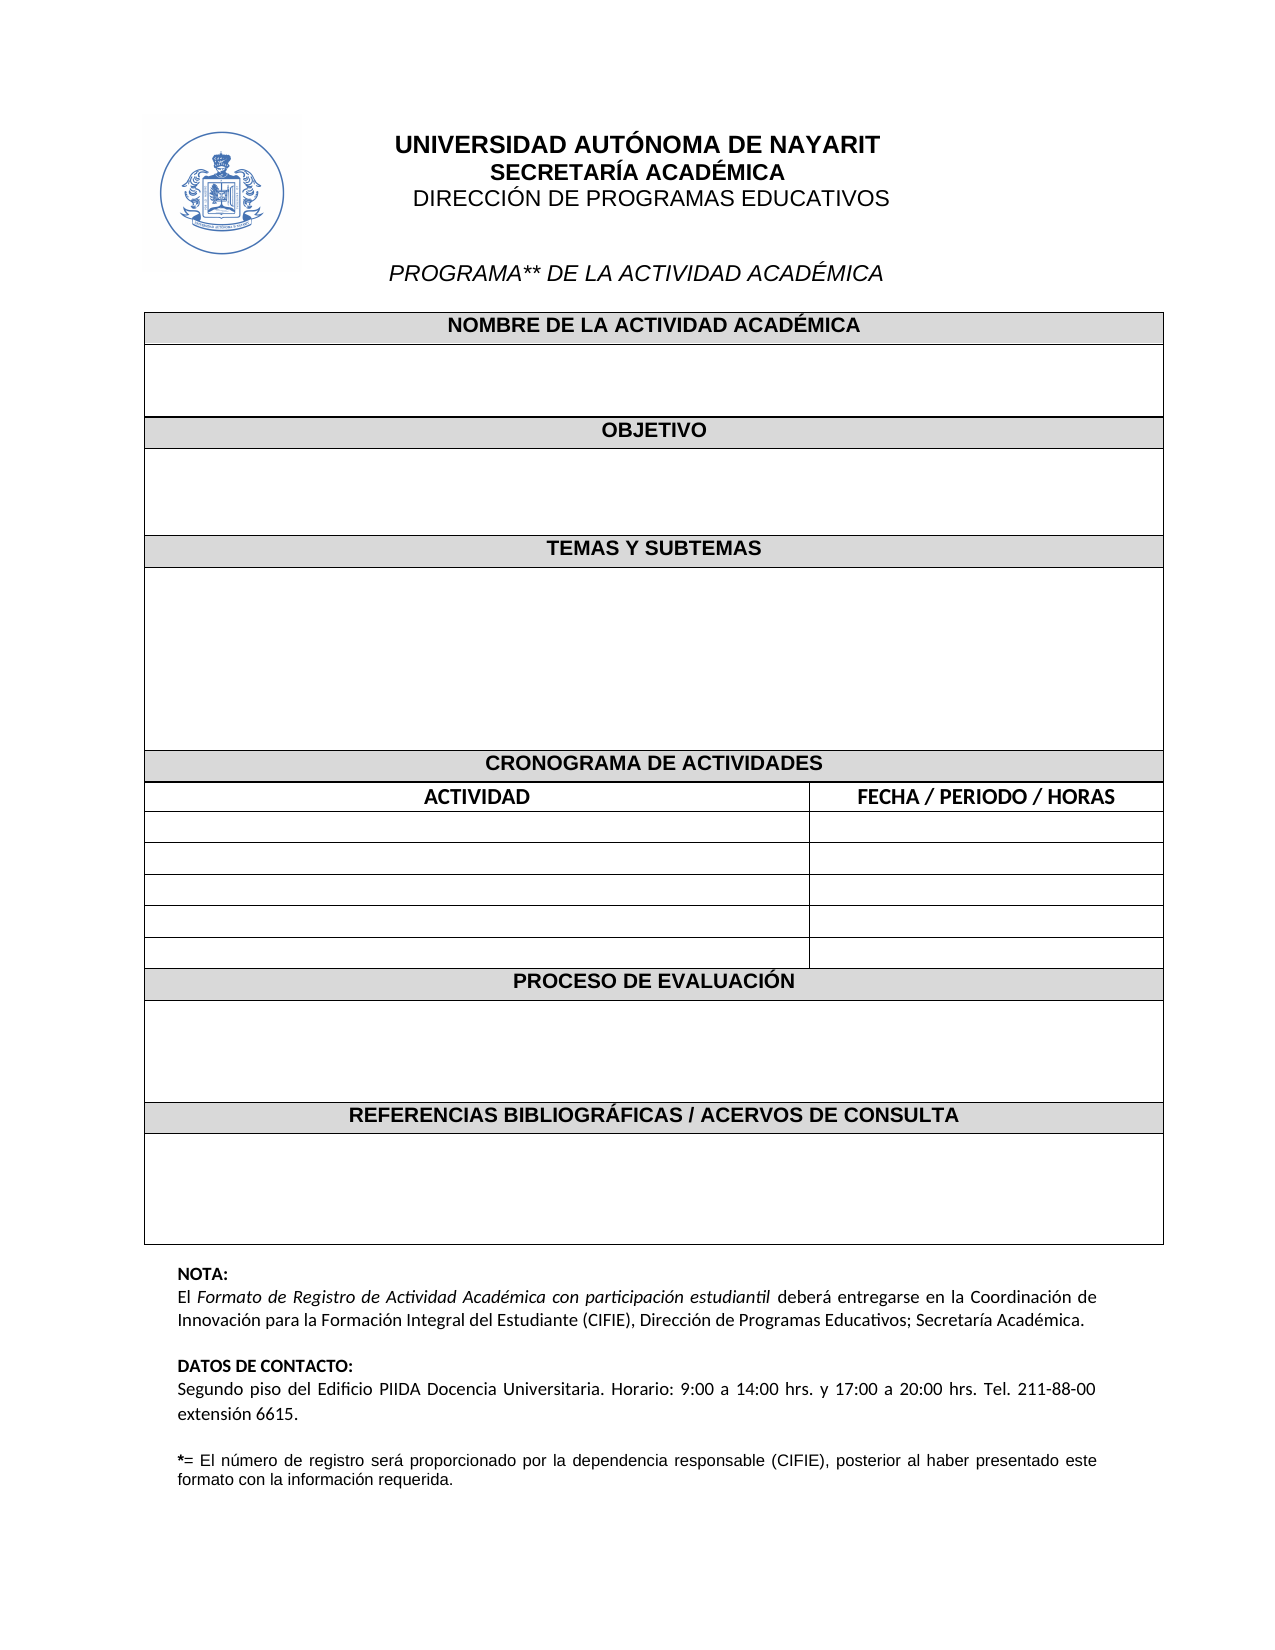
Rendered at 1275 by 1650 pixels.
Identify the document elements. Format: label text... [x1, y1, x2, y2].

table_cell [145, 843, 809, 874]
text SECRETARÍA ACADÉMICA [324, 159, 1098, 185]
table_cell [145, 1001, 1163, 1102]
table_cell [810, 875, 1163, 905]
table_cell PROCESO DE EVALUACIÓN [145, 969, 1163, 1000]
text Segundo piso del Edificio PIIDA Docencia Universitaria. Horario: 9:00 a 14:00 hrs. y 17:00 a 20:00 hrs. Tel. 211-88-00 extensión 6615. [177, 1377, 1098, 1425]
table_cell CRONOGRAMA DE ACTIVIDADES [145, 751, 1163, 781]
text *= El número de registro será proporcionado por la dependencia responsable (CIFIE), posterior al haber presentado este formato con la información requerida. [177, 1451, 1098, 1489]
table_cell [145, 938, 809, 968]
text DATOS DE CONTACTO: [177, 1354, 1098, 1377]
table_cell [145, 1134, 1163, 1244]
table_cell [810, 906, 1163, 937]
table_cell [145, 906, 809, 937]
text DIRECCIÓN DE PROGRAMAS EDUCATIVOS [324, 185, 1098, 212]
table_cell FECHA / PERIODO / HORAS [810, 783, 1163, 811]
table_cell [145, 875, 809, 905]
table_cell [810, 843, 1163, 874]
table_cell [145, 568, 1163, 750]
table_cell TEMAS Y SUBTEMAS [145, 536, 1163, 567]
table_cell OBJETIVO [145, 418, 1163, 448]
table_cell [145, 449, 1163, 535]
table_cell ACTIVIDAD [145, 783, 809, 811]
text El Formato de Registro de Actividad Académica con participación estudiantil deberá entregarse en la Coordinación de Innovación para la Formación Integral del Estudiante (CIFIE), Dirección de Programas Educativos; Secretaría Académica. [177, 1285, 1098, 1331]
text PROGRAMA** DE LA ACTIVIDAD ACADÉMICA [177, 260, 1098, 286]
table_header NOMBRE DE LA ACTIVIDAD ACADÉMICA [145, 313, 1163, 343]
table_cell [145, 812, 809, 842]
table_cell REFERENCIAS BIBLIOGRÁFICAS / ACERVOS DE CONSULTA [145, 1103, 1163, 1133]
table_cell [145, 345, 1163, 416]
table_cell [810, 938, 1163, 968]
text NOTA: [177, 1262, 1098, 1285]
text UNIVERSIDAD AUTÓNOMA DE NAYARIT [324, 130, 1098, 159]
picture [142, 114, 302, 272]
table_cell [810, 812, 1163, 842]
